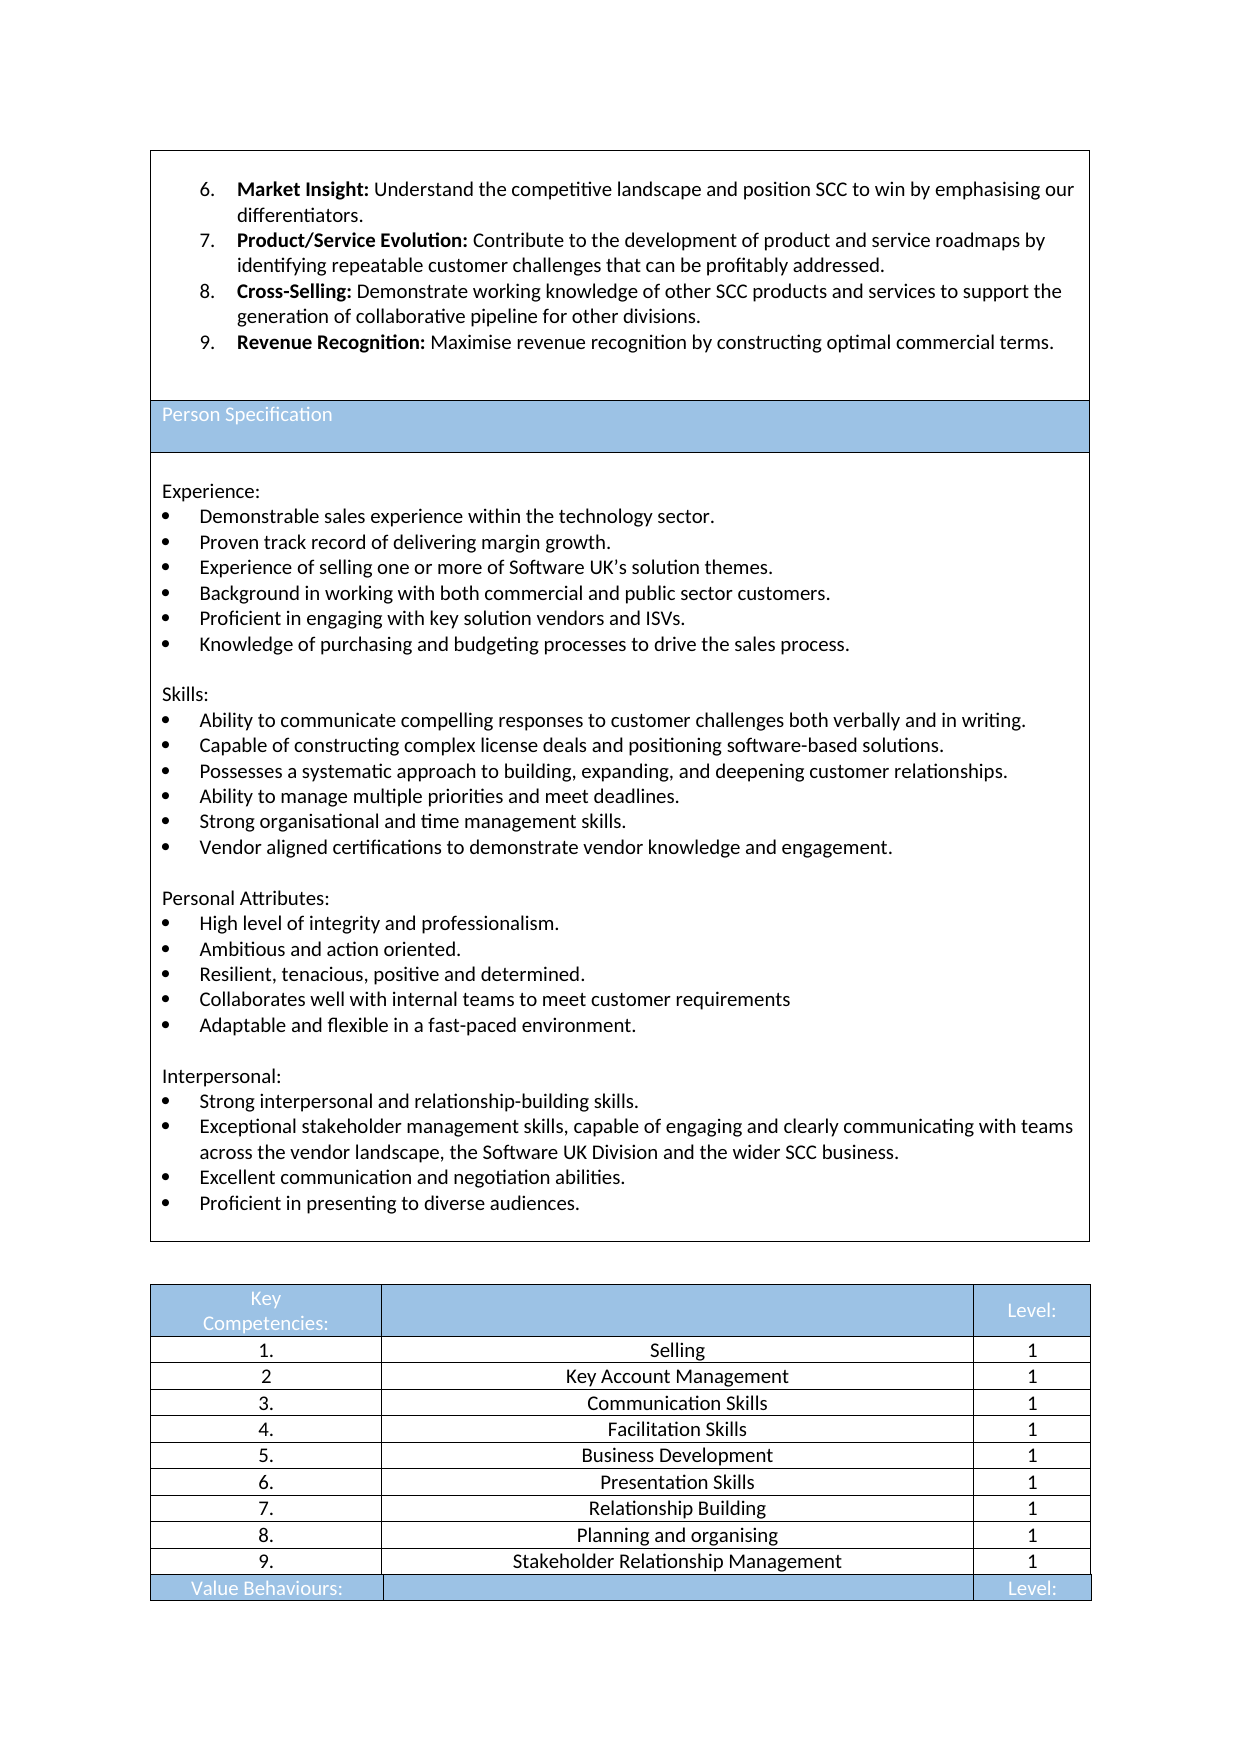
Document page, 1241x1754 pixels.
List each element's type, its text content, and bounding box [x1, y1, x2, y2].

table_header Level: [974, 1285, 1090, 1336]
table_cell [384, 1575, 973, 1600]
table_cell 1 [974, 1416, 1090, 1442]
table_cell 4. [151, 1416, 381, 1442]
table_cell 5. [151, 1443, 381, 1468]
table_cell Relationship Building [382, 1496, 973, 1521]
table_cell Level: [974, 1575, 1091, 1600]
table_cell Key Account Management [382, 1363, 973, 1389]
table_cell Presentation Skills [382, 1469, 973, 1494]
table_cell 1. [151, 1337, 381, 1362]
table_cell Facilitation Skills [382, 1416, 973, 1442]
table_cell Selling [382, 1337, 973, 1362]
table_cell Stakeholder Relationship Management [382, 1549, 973, 1574]
table_cell 1 [974, 1390, 1090, 1415]
table_cell 1 [974, 1443, 1090, 1468]
table_cell Value Behaviours: [151, 1575, 383, 1600]
table_cell 6. [151, 1469, 381, 1494]
table_cell 1 [974, 1337, 1090, 1362]
table_cell 1 [974, 1363, 1090, 1389]
table_cell Market Insight: Understand the competitive landscape and position SCC to win by emphasising our differentiators. Product/Service Evolution: Contribute to the development of product and service roadmaps by identifying repeatable customer challenges that can be profitably addressed. Cross-Selling: Demonstrate working knowledge of other SCC products and services to support the generation of collaborative pipeline for other divisions. Revenue Recognition: Maximise revenue recognition by constructing optimal commercial terms. [151, 151, 1089, 400]
table_cell 8. [151, 1522, 381, 1547]
table_cell Planning and organising [382, 1522, 973, 1547]
table_cell 2 [151, 1363, 381, 1389]
table_header Key Competencies: [151, 1285, 381, 1336]
table_cell Business Development [382, 1443, 973, 1468]
table_cell 1 [974, 1549, 1090, 1574]
table_cell Communication Skills [382, 1390, 973, 1415]
table_cell Person Specification [151, 401, 1089, 452]
table_cell 1 [974, 1522, 1090, 1547]
table_cell 9. [151, 1549, 381, 1574]
table_cell 7. [151, 1496, 381, 1521]
table_cell Experience: Demonstrable sales experience within the technology sector. Proven track record of delivering margin growth. Experience of selling one or more of Software UK’s solution themes. Background in working with both commercial and public sector customers. Proficient in engaging with key solution vendors and ISVs. Knowledge of purchasing and budgeting processes to drive the sales process. Skills: Ability to communicate compelling responses to customer challenges both verbally and in writing. Capable of constructing complex license deals and positioning software-based solutions. Possesses a systematic approach to building, expanding, and deepening customer relationships. Ability to manage multiple priorities and meet deadlines. Strong organisational and time management skills. Vendor aligned certifications to demonstrate vendor knowledge and engagement. Personal Attributes: High level of integrity and professionalism. Ambitious and action oriented. Resilient, tenacious, positive and determined. Collaborates well with internal teams to meet customer requirements Adaptable and flexible in a fast-paced environment. Interpersonal: Strong interpersonal and relationship-building skills. Exceptional stakeholder management skills, capable of engaging and clearly communicating with teams across the vendor landscape, the Software UK Division and the wider SCC business. Excellent communication and negotiation abilities. Proficient in presenting to diverse audiences. [151, 453, 1089, 1241]
table_cell 3. [151, 1390, 381, 1415]
table_cell 1 [974, 1469, 1090, 1494]
table_cell 1 [974, 1496, 1090, 1521]
table_header [382, 1285, 973, 1336]
